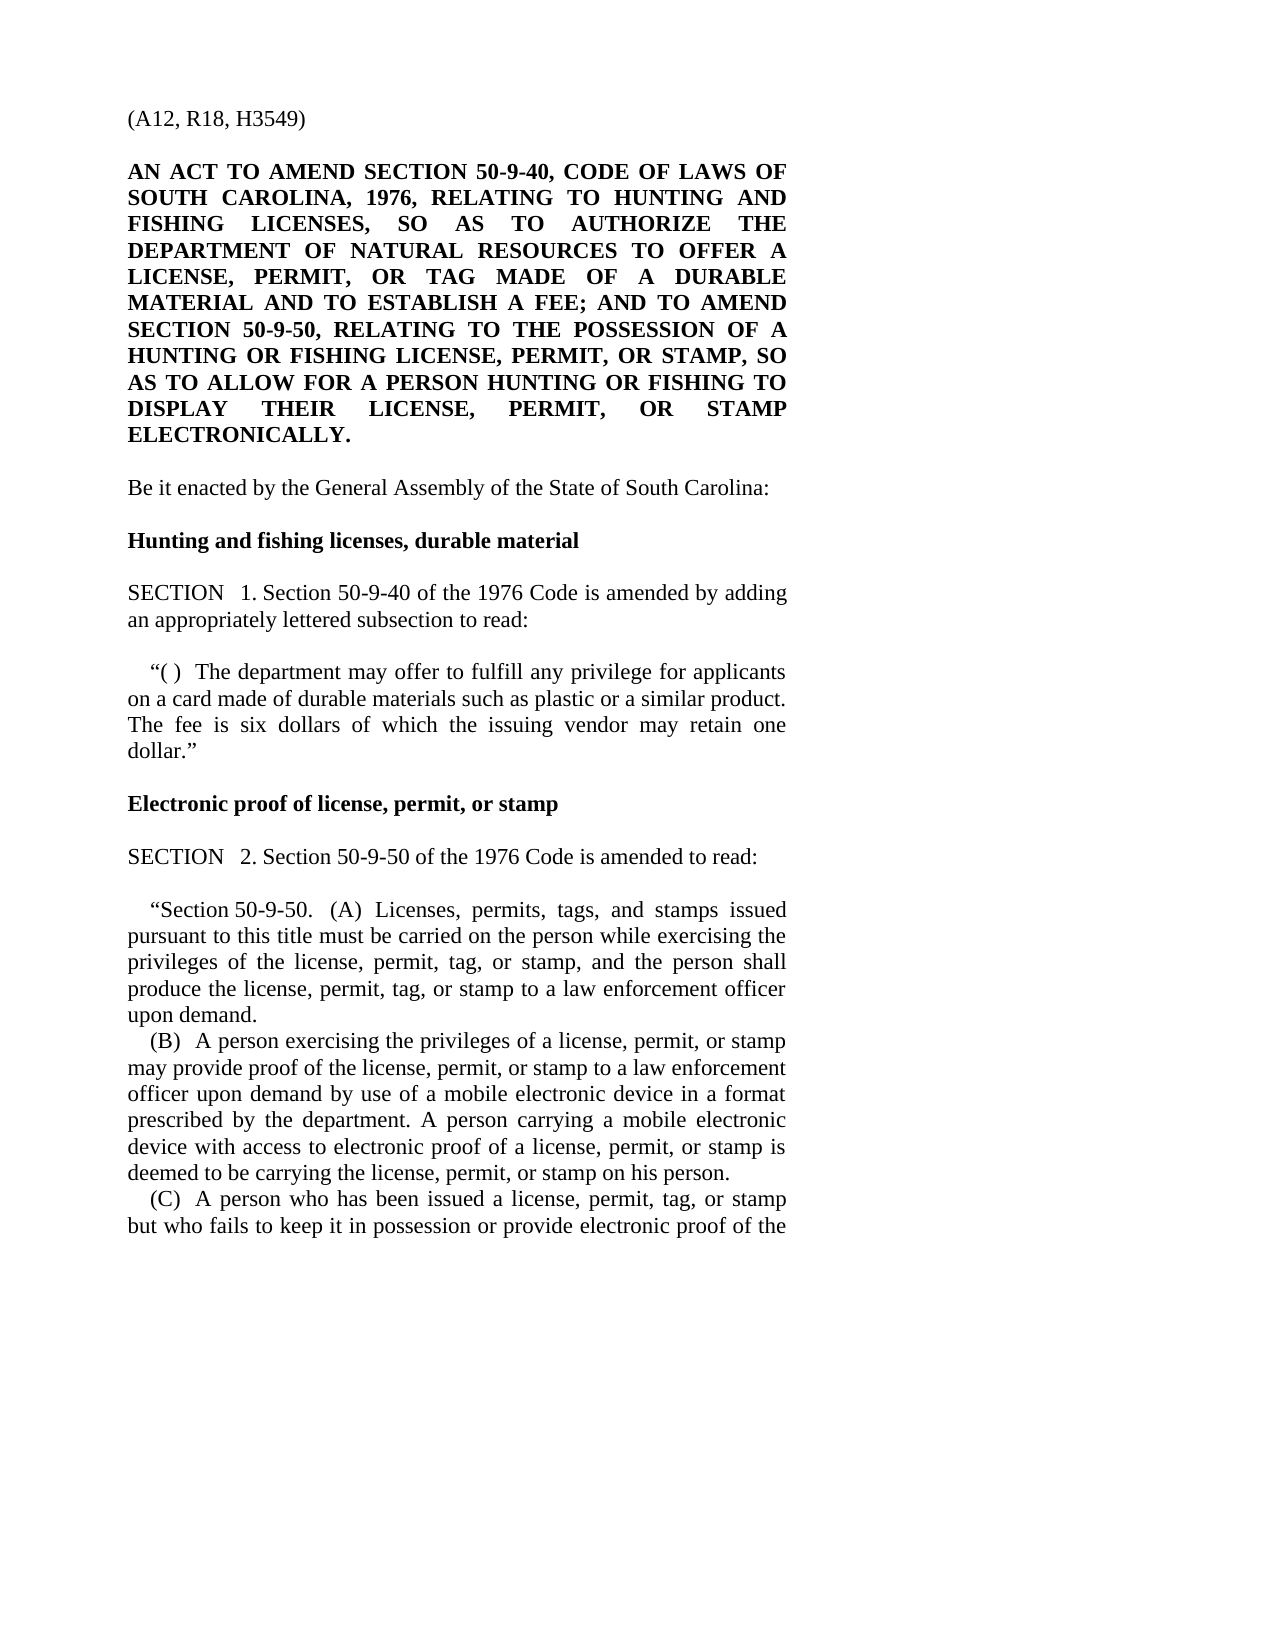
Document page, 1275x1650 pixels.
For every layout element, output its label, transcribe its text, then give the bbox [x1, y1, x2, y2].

text SECTION 2. Section 50-9-50 of the 1976 Code is amended to read: [127, 843, 787, 869]
text “Section 50-9-50. (A) Licenses, permits, tags, and stamps issued pursuant to this title must be carried on the person while exercising the privileges of the license, permit, tag, or stamp, and the person shall produce the license, permit, tag, or stamp to a law enforcement officer upon demand. [127, 896, 787, 1027]
text (B) A person exercising the privileges of a license, permit, or stamp may provide proof of the license, permit, or stamp to a law enforcement officer upon demand by use of a mobile electronic device in a format prescribed by the department. A person carrying a mobile electronic device with access to electronic proof of a license, permit, or stamp is deemed to be carrying the license, permit, or stamp on his person. [127, 1027, 787, 1186]
text Hunting and fishing licenses, durable material [127, 527, 787, 553]
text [127, 1186, 787, 1238]
text Be it enacted by the General Assembly of the State of South Carolina: [127, 474, 787, 500]
text Electronic proof of license, permit, or stamp [127, 790, 787, 817]
text (A12, R18, H3549) [127, 105, 787, 131]
text AN ACT TO AMEND SECTION 50-9-40, CODE OF LAWS OF SOUTH CAROLINA, 1976, RELATING TO HUNTING AND FISHING LICENSES, SO AS TO AUTHORIZE THE DEPARTMENT OF NATURAL RESOURCES TO OFFER A LICENSE, PERMIT, OR TAG MADE OF A DURABLE MATERIAL AND TO ESTABLISH A FEE; AND TO AMEND SECTION 50-9-50, RELATING TO THE POSSESSION OF A HUNTING OR FISHING LICENSE, PERMIT, OR STAMP, SO AS TO ALLOW FOR A PERSON HUNTING OR FISHING TO DISPLAY THEIR LICENSE, PERMIT, OR STAMP ELECTRONICALLY. [127, 158, 787, 448]
text “( ) The department may offer to fulfill any privilege for applicants on a card made of durable materials such as plastic or a similar product. The fee is six dollars of which the issuing vendor may retain one dollar.” [127, 658, 787, 764]
text SECTION 1. Section 50-9-40 of the 1976 Code is amended by adding an appropriately lettered subsection to read: [127, 579, 787, 632]
